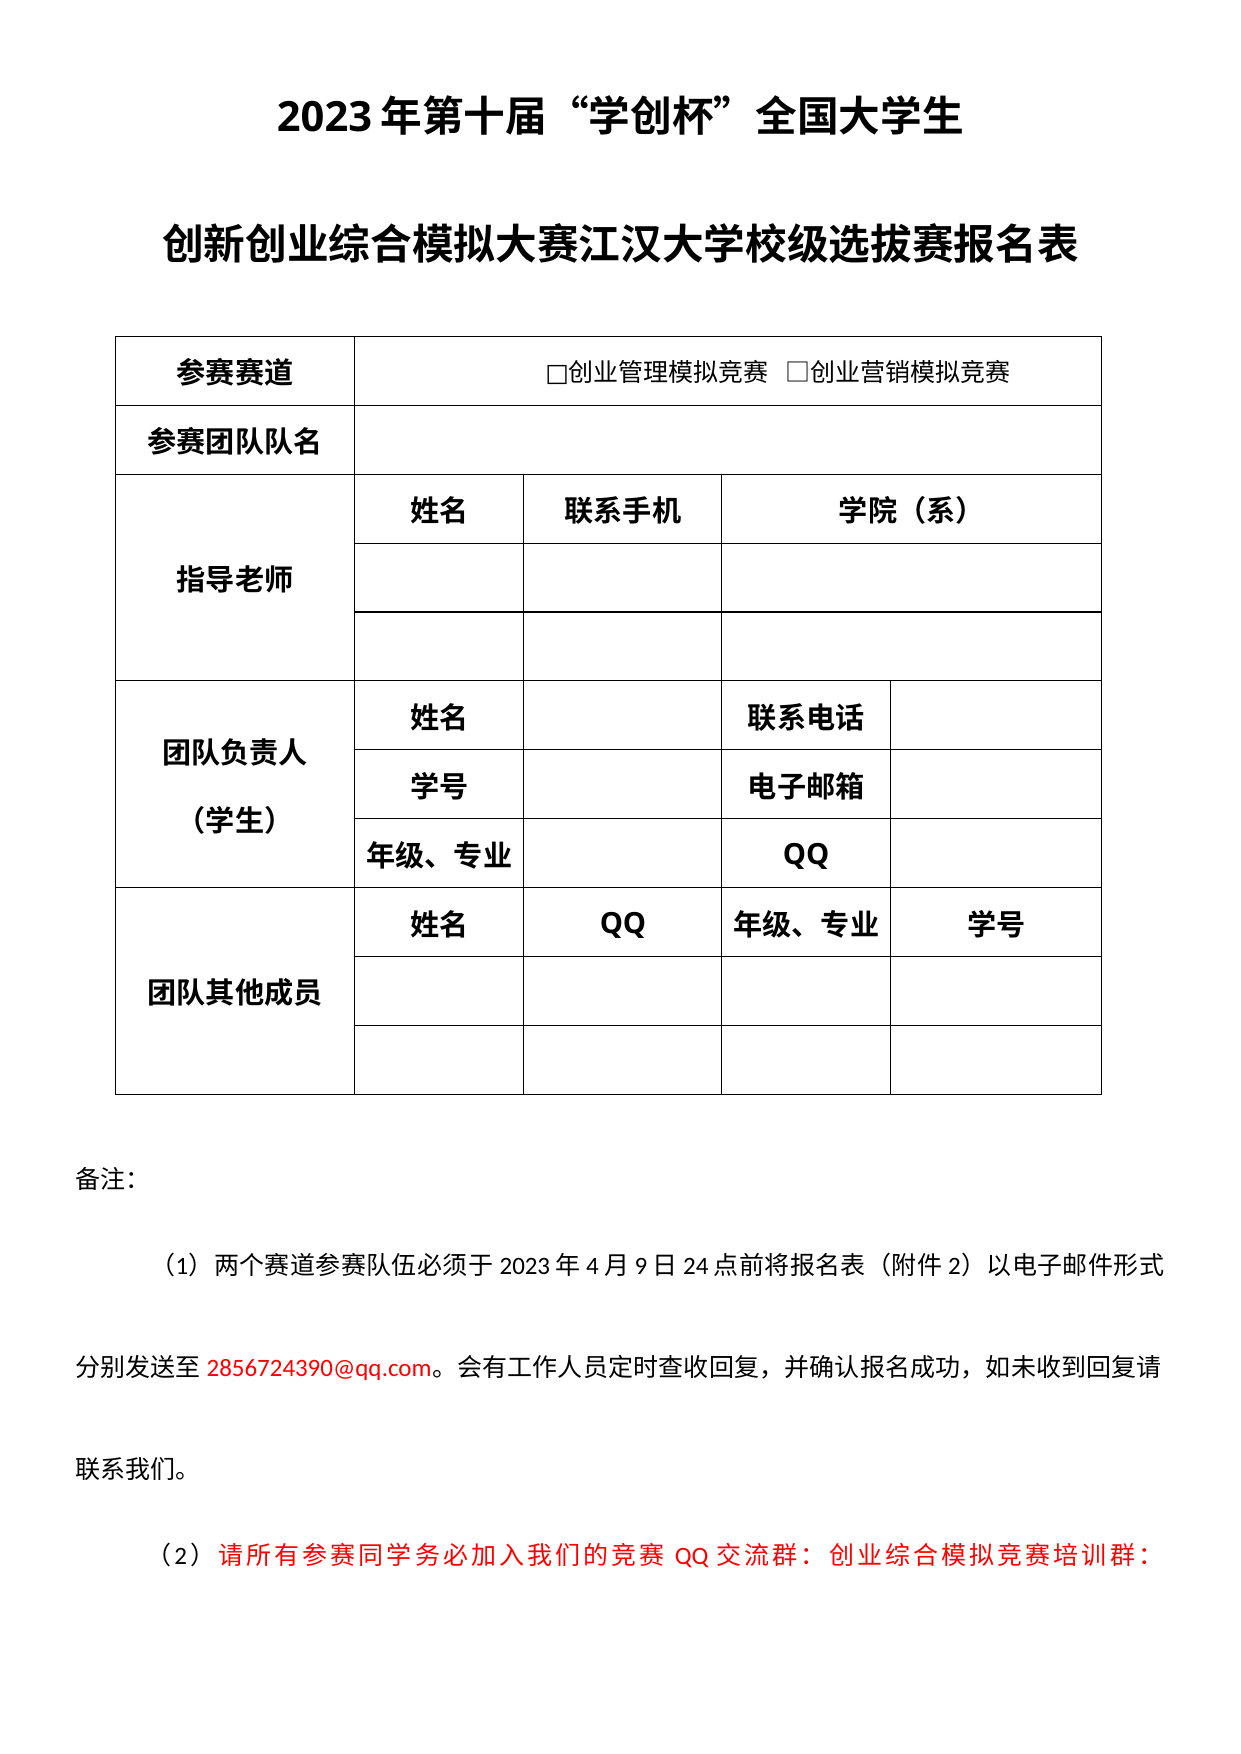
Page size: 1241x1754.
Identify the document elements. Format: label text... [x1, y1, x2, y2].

table_cell 年级、专业 [355, 819, 523, 887]
table_cell 团队负责人 （学生） [116, 681, 354, 887]
table_cell [524, 681, 721, 749]
table_cell [524, 750, 721, 818]
table_cell [355, 544, 523, 611]
table_cell QQ [722, 819, 890, 887]
table_cell 年级、专业 [722, 888, 890, 956]
table_cell 学院（系） [722, 475, 1101, 542]
table_cell [722, 544, 1101, 611]
text 备注： [75, 1143, 1165, 1211]
table_cell [891, 1026, 1101, 1094]
table_cell 团队其他成员 [116, 888, 354, 1094]
table_cell 姓名 [355, 888, 523, 956]
table_cell [524, 1026, 721, 1094]
table_header □创业管理模拟竞赛 □创业营销模拟竞赛 [355, 337, 1101, 404]
table_cell [524, 544, 721, 611]
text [75, 1519, 1165, 1587]
table_cell 指导老师 [116, 475, 354, 680]
table_cell 姓名 [355, 475, 523, 542]
table_cell [891, 681, 1101, 749]
table_cell [722, 613, 1101, 680]
table_cell [722, 1026, 890, 1094]
table_header 参赛赛道 [116, 337, 354, 404]
table_cell [891, 750, 1101, 818]
table_cell 姓名 [355, 681, 523, 749]
table_cell 电子邮箱 [722, 750, 890, 818]
table_cell 联系电话 [722, 681, 890, 749]
table_cell [891, 819, 1101, 887]
table_cell 学号 [891, 888, 1101, 956]
table_cell 学号 [355, 750, 523, 818]
table_cell [524, 957, 721, 1025]
table_cell QQ [524, 888, 721, 956]
text 创新创业综合模拟大赛江汉大学校级选拔赛报名表 [75, 207, 1165, 275]
text （1）两个赛道参赛队伍必须于2023年4月9日24点前将报名表（附件2）以电子邮件形式分别发送至2856724390@qq.com。会有工作人员定时查收回复，并确认报名成功，如未收到回复请联系我们。 [75, 1229, 1165, 1501]
table_cell [524, 613, 721, 680]
table_cell 参赛团队队名 [116, 406, 354, 473]
table_cell 联系手机 [524, 475, 721, 542]
table_cell [355, 613, 523, 680]
table_cell [722, 957, 890, 1025]
table_cell [355, 957, 523, 1025]
table_cell [355, 1026, 523, 1094]
table_cell [891, 957, 1101, 1025]
text 2023年第十届“学创杯”全国大学生 [75, 79, 1165, 147]
table_cell [524, 819, 721, 887]
table_cell [355, 406, 1101, 473]
